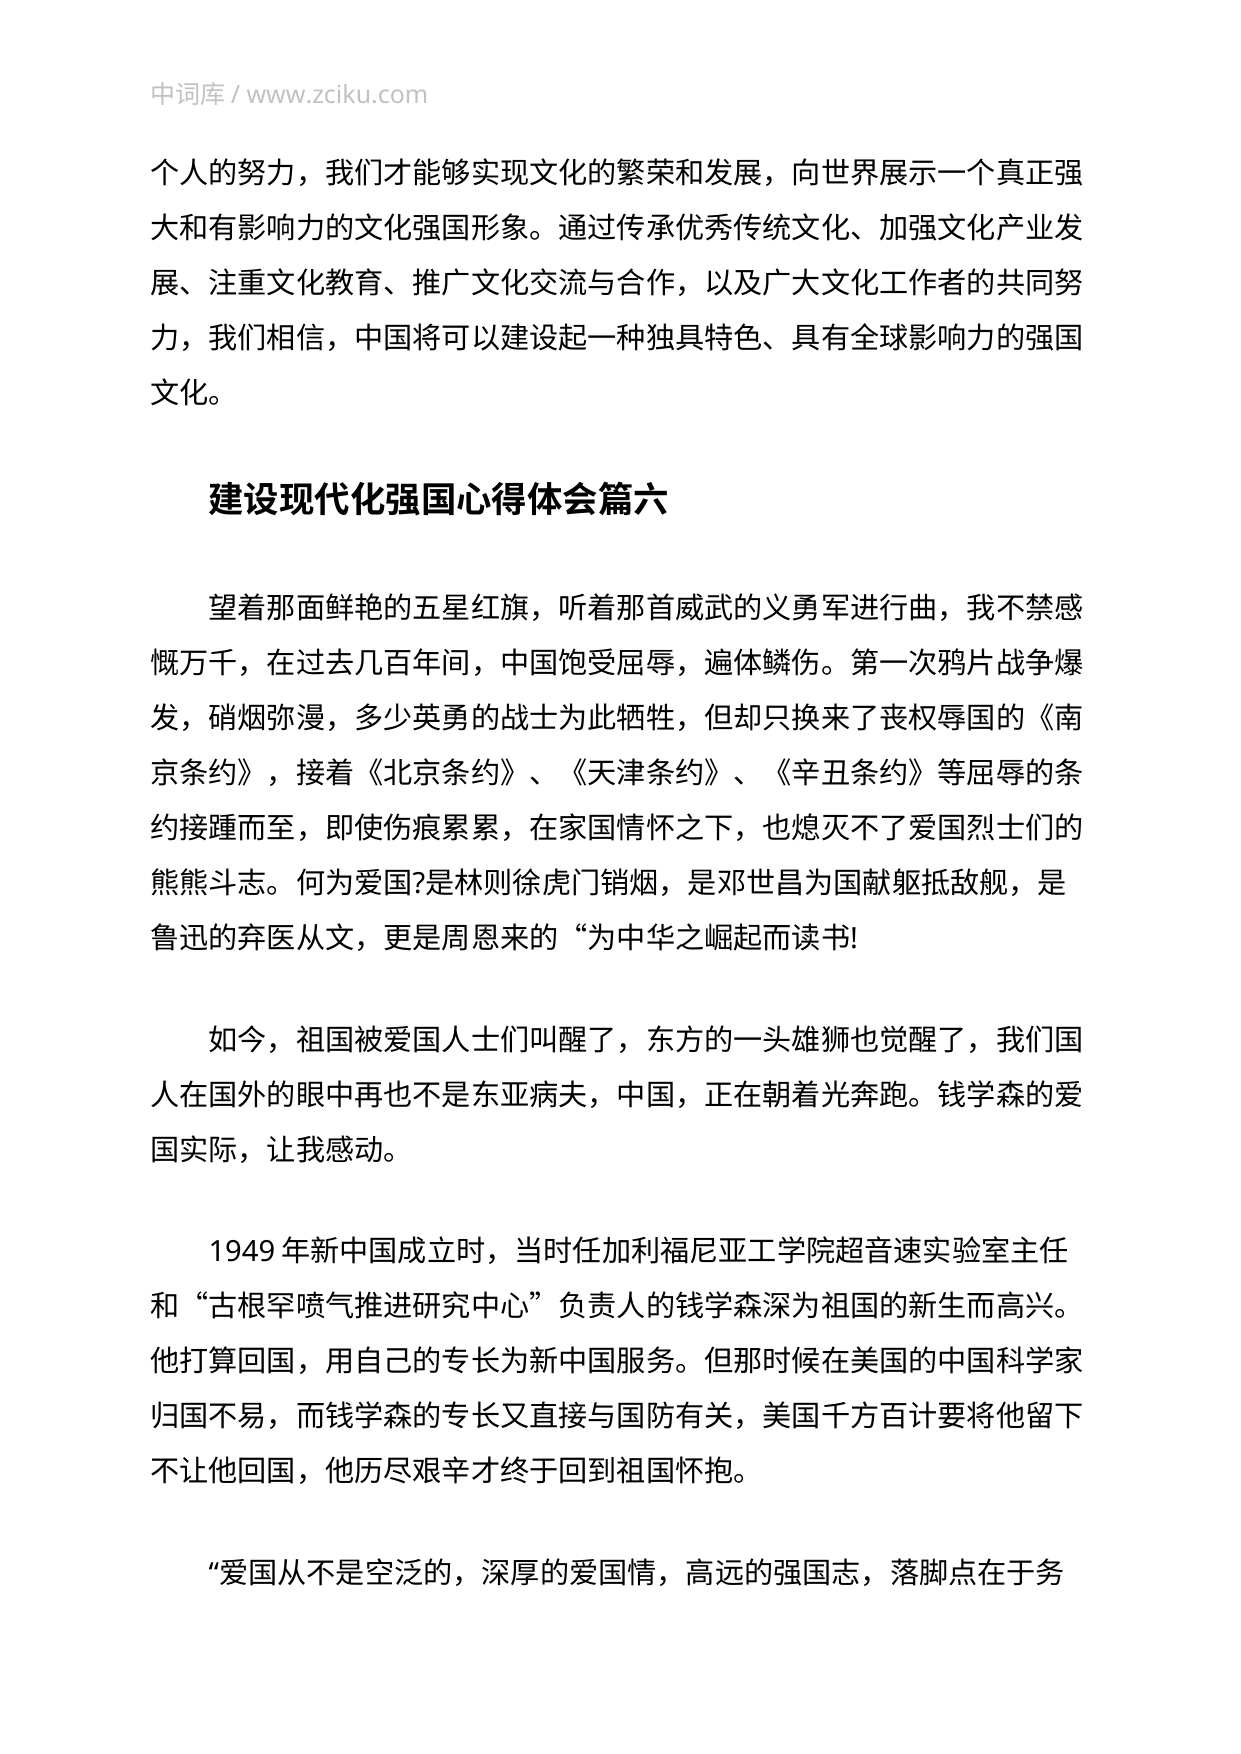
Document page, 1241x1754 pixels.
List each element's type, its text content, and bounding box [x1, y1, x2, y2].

text 建设现代化强国心得体会篇六 [150, 471, 1090, 523]
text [150, 150, 1090, 412]
text 如今，祖国被爱国人士们叫醒了，东方的一头雄狮也觉醒了，我们国人在国外的眼中再也不是东亚病夫，中国，正在朝着光奔跑。钱学森的爱国实际，让我感动。 [150, 1016, 1090, 1168]
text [150, 1549, 1090, 1592]
text 望着那面鲜艳的五星红旗，听着那首威武的义勇军进行曲，我不禁感慨万千，在过去几百年间，中国饱受屈辱，遍体鳞伤。第一次鸦片战争爆发，硝烟弥漫，多少英勇的战士为此牺牲，但却只换来了丧权辱国的《南京条约》，接着《北京条约》、《天津条约》、《辛丑条约》等屈辱的条约接踵而至，即使伤痕累累，在家国情怀之下，也熄灭不了爱国烈士们的熊熊斗志。何为爱国?是林则徐虎门销烟，是邓世昌为国献躯抵敌舰，是鲁迅的弃医从文，更是周恩来的“为中华之崛起而读书! [150, 585, 1090, 957]
text 1949年新中国成立时，当时任加利福尼亚工学院超音速实验室主任和“古根罕喷气推进研究中心”负责人的钱学森深为祖国的新生而高兴。他打算回国，用自己的专长为新中国服务。但那时候在美国的中国科学家归国不易，而钱学森的专长又直接与国防有关，美国千方百计要将他留下不让他回国，他历尽艰辛才终于回到祖国怀抱。 [150, 1228, 1090, 1490]
